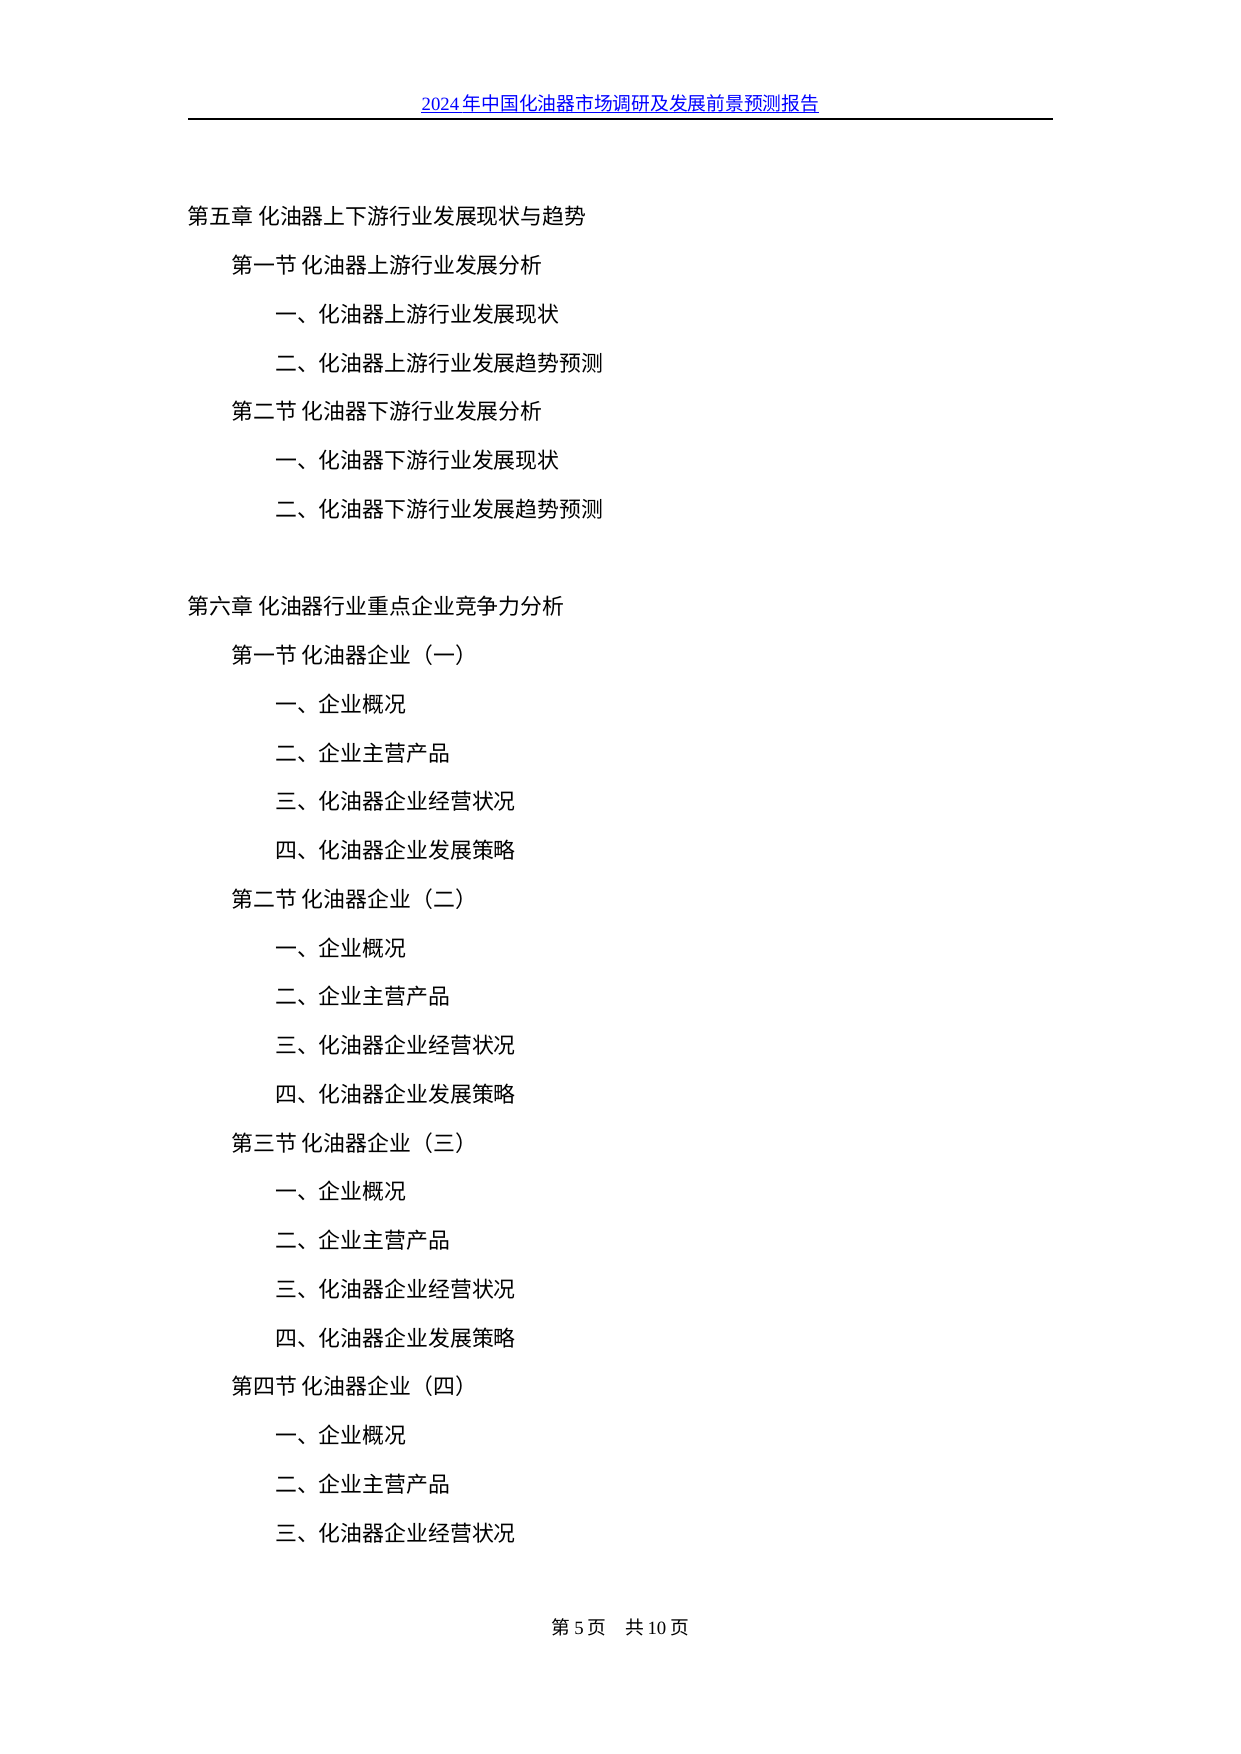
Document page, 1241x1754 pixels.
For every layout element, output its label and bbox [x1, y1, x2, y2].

text [187, 150, 1053, 1548]
